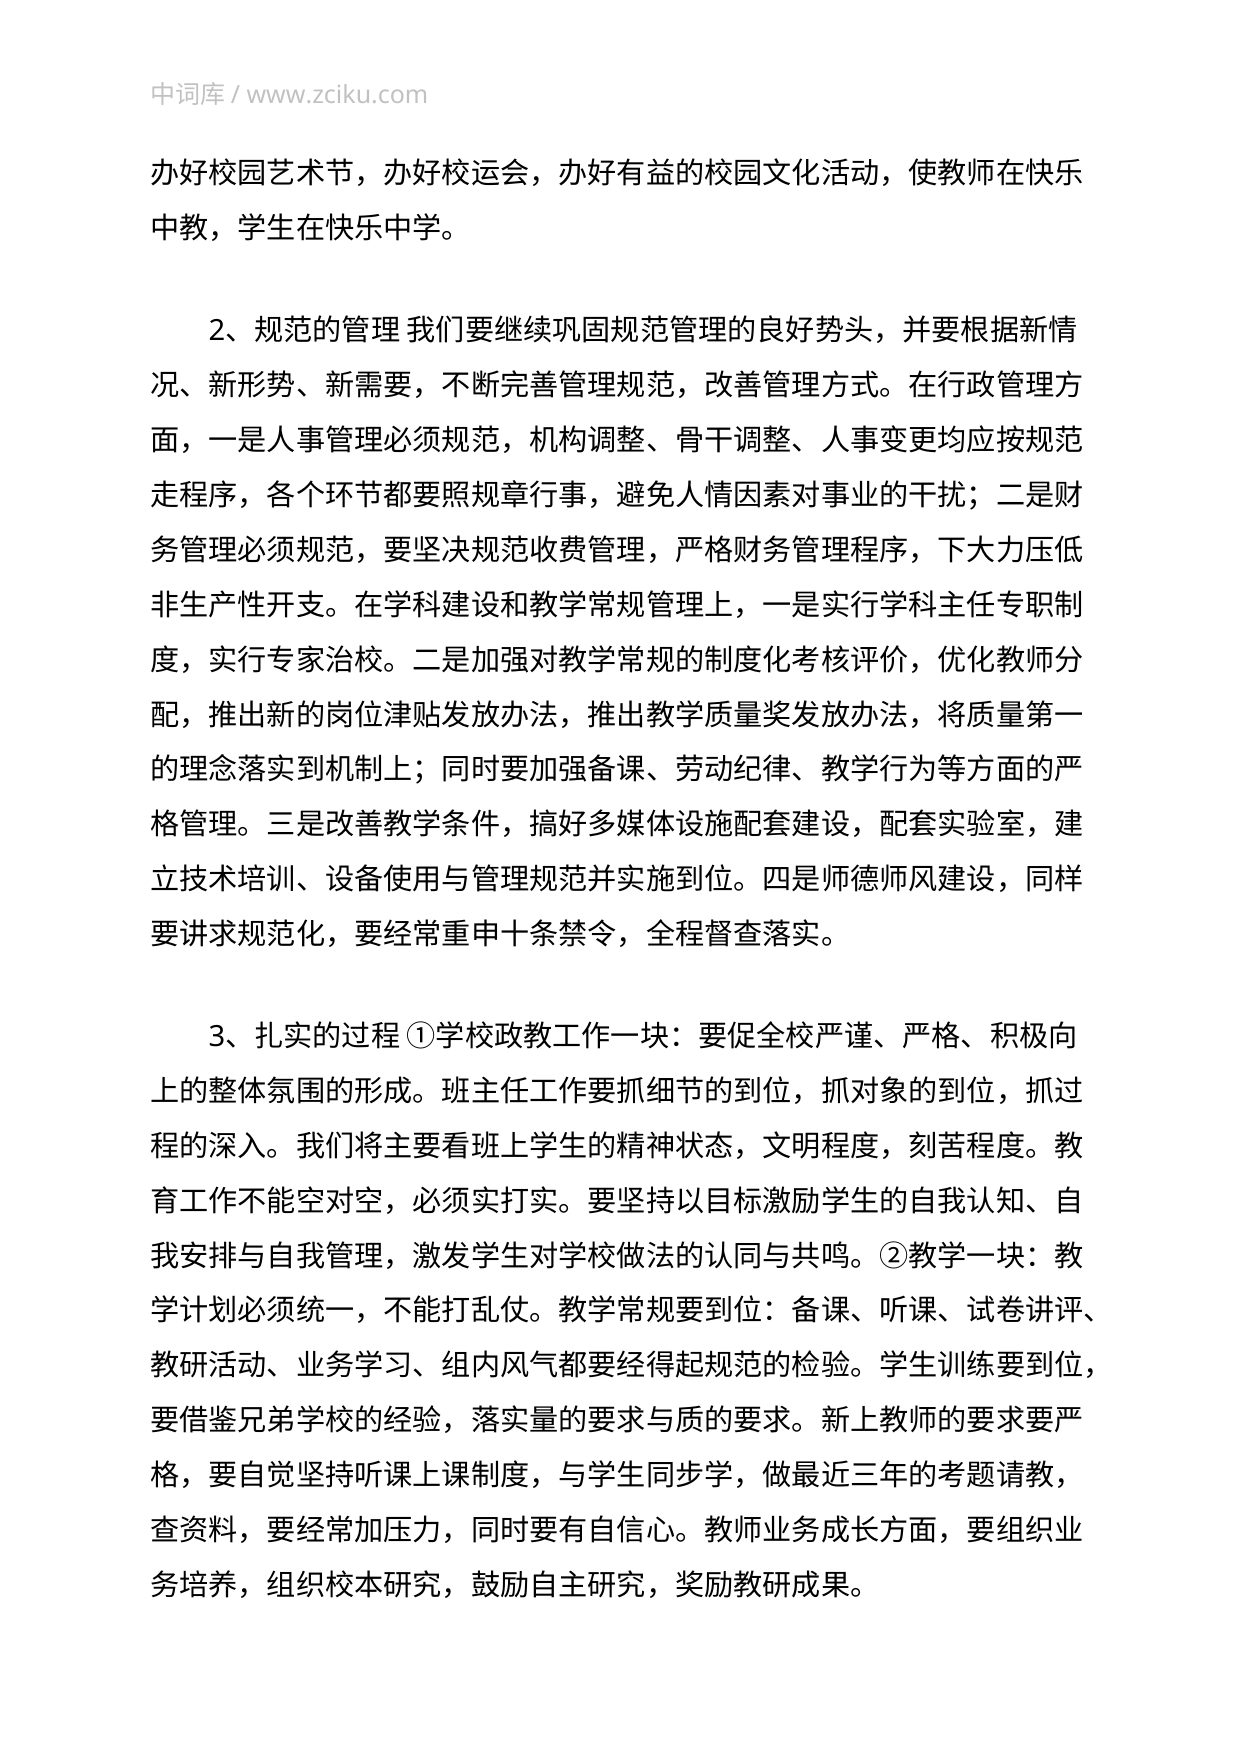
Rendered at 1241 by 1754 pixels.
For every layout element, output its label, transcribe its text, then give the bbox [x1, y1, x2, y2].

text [150, 150, 1090, 247]
text 2、规范的管理 我们要继续巩固规范管理的良好势头，并要根据新情况、新形势、新需要，不断完善管理规范，改善管理方式。在行政管理方面，一是人事管理必须规范，机构调整、骨干调整、人事变更均应按规范走程序，各个环节都要照规章行事，避免人情因素对事业的干扰；二是财务管理必须规范，要坚决规范收费管理，严格财务管理程序，下大力压低非生产性开支。在学科建设和教学常规管理上，一是实行学科主任专职制度，实行专家治校。二是加强对教学常规的制度化考核评价，优化教师分配，推出新的岗位津贴发放办法，推出教学质量奖发放办法，将质量第一的理念落实到机制上；同时要加强备课、劳动纪律、教学行为等方面的严格管理。三是改善教学条件，搞好多媒体设施配套建设，配套实验室，建立技术培训、设备使用与管理规范并实施到位。四是师德师风建设，同样要讲求规范化，要经常重申十条禁令，全程督查落实。 [150, 307, 1090, 953]
text 3、扎实的过程 ①学校政教工作一块：要促全校严谨、严格、积极向上的整体氛围的形成。班主任工作要抓细节的到位，抓对象的到位，抓过程的深入。我们将主要看班上学生的精神状态，文明程度，刻苦程度。教育工作不能空对空，必须实打实。要坚持以目标激励学生的自我认知、自我安排与自我管理，激发学生对学校做法的认同与共鸣。②教学一块：教学计划必须统一，不能打乱仗。教学常规要到位：备课、听课、试卷讲评、教研活动、业务学习、组内风气都要经得起规范的检验。学生训练要到位，要借鉴兄弟学校的经验，落实量的要求与质的要求。新上教师的要求要严格，要自觉坚持听课上课制度，与学生同步学，做最近三年的考题请教，查资料，要经常加压力，同时要有自信心。教师业务成长方面，要组织业务培养，组织校本研究，鼓励自主研究，奖励教研成果。 [150, 1012, 1090, 1604]
